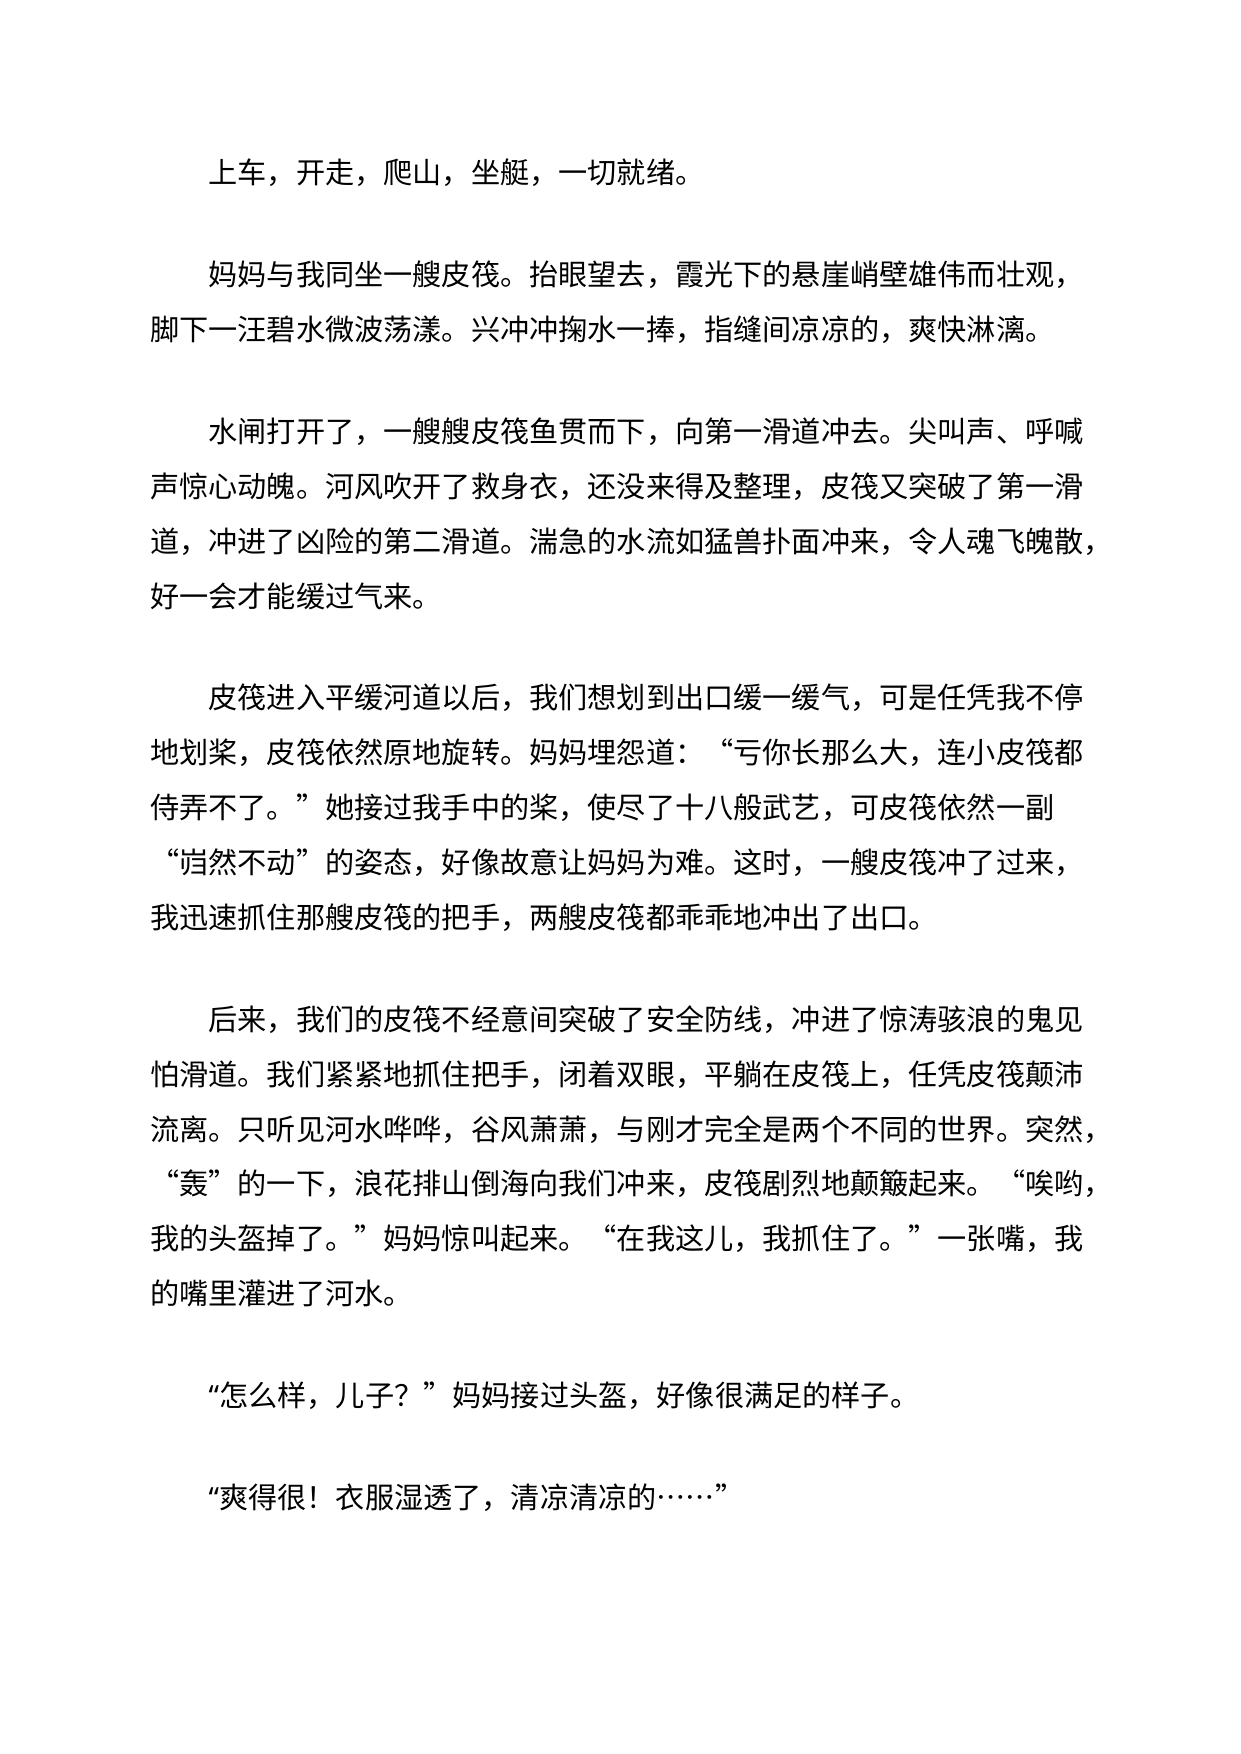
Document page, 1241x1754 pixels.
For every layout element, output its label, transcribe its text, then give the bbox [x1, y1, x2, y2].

text 皮筏进入平缓河道以后，我们想划到出口缓一缓气，可是任凭我不停地划桨，皮筏依然原地旋转。妈妈埋怨道：“亏你长那么大，连小皮筏都侍弄不了。”她接过我手中的桨，使尽了十八般武艺，可皮筏依然一副“岿然不动”的姿态，好像故意让妈妈为难。这时，一艘皮筏冲了过来，我迅速抓住那艘皮筏的把手，两艘皮筏都乖乖地冲出了出口。 [150, 675, 1090, 937]
text 水闸打开了，一艘艘皮筏鱼贯而下，向第一滑道冲去。尖叫声、呼喊声惊心动魄。河风吹开了救身衣，还没来得及整理，皮筏又突破了第一滑道，冲进了凶险的第二滑道。湍急的水流如猛兽扑面冲来，令人魂飞魄散，好一会才能缓过气来。 [150, 408, 1090, 615]
text 上车，开走，爬山，坐艇，一切就绪。 [150, 150, 1090, 192]
text “爽得很！衣服湿透了，清凉清凉的……” [150, 1474, 1090, 1517]
text “怎么样，儿子？”妈妈接过头盔，好像很满足的样子。 [150, 1372, 1090, 1415]
text 妈妈与我同坐一艘皮筏。抬眼望去，霞光下的悬崖峭壁雄伟而壮观，脚下一汪碧水微波荡漾。兴冲冲掬水一捧，指缝间凉凉的，爽快淋漓。 [150, 252, 1090, 349]
text 后来，我们的皮筏不经意间突破了安全防线，冲进了惊涛骇浪的鬼见怕滑道。我们紧紧地抓住把手，闭着双眼，平躺在皮筏上，任凭皮筏颠沛流离。只听见河水哗哗，谷风萧萧，与刚才完全是两个不同的世界。突然，“轰”的一下，浪花排山倒海向我们冲来，皮筏剧烈地颠簸起来。“唉哟，我的头盔掉了。”妈妈惊叫起来。“在我这儿，我抓住了。”一张嘴，我的嘴里灌进了河水。 [150, 996, 1090, 1313]
